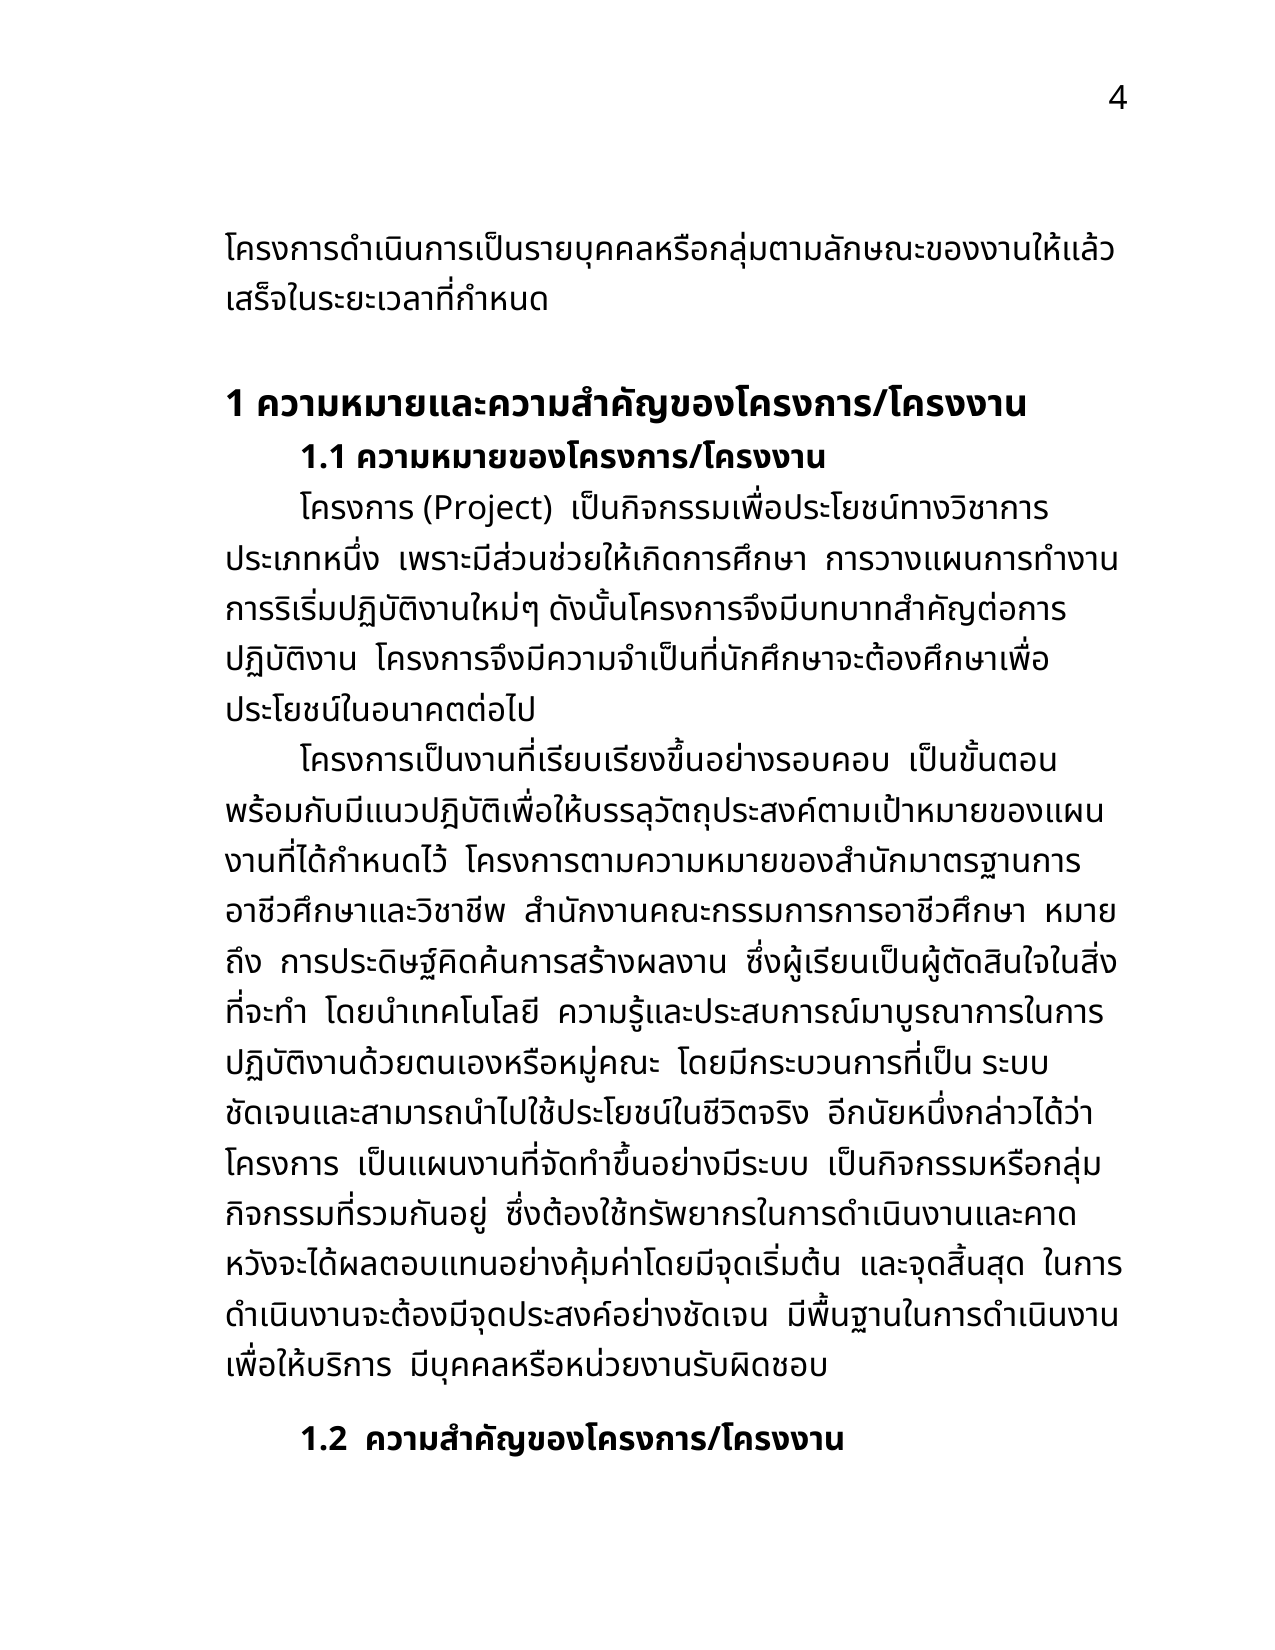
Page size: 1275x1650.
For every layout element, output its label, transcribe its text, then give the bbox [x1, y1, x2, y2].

text 1.1 ความหมายของโครงการ/โครงงาน [224, 433, 1127, 484]
text 1.2 ความสำคัญของโครงการ/โครงงาน [224, 1414, 1127, 1465]
text โครงการเป็นงานที่เรียบเรียงขึ้นอย่างรอบคอบ เป็นขั้นตอน พร้อมกับมีแนวปฎิบัติเพื่อให้บรรลุวัตถุประสงค์ตามเป้าหมายของแผนงานที่ได้กำหนดไว้ โครงการตามความหมายของสำนักมาตรฐานการอาชีวศึกษาและวิชาชีพ สำนักงานคณะกรรมการการอาชีวศึกษา หมายถึง การประดิษฐ์คิดค้นการสร้างผลงาน ซึ่งผู้เรียนเป็นผู้ตัดสินใจในสิ่งที่จะทำ โดยนำเทคโนโลยี ความรู้และประสบการณ์มาบูรณาการในการปฏิบัติงานด้วยตนเองหรือหมู่คณะ โดยมีกระบวนการที่เป็น ระบบชัดเจนและสามารถนำไปใช้ประโยชน์ในชีวิตจริง อีกนัยหนึ่งกล่าวได้ว่าโครงการ เป็นแผนงานที่จัดทำขึ้นอย่างมีระบบ เป็นกิจกรรมหรือกลุ่มกิจกรรมที่รวมกันอยู่ ซึ่งต้องใช้ทรัพยากรในการดำเนินงานและคาดหวังจะได้ผลตอบแทนอย่างคุ้มค่าโดยมีจุดเริ่มต้น และจุดสิ้นสุด ในการดำเนินงานจะต้องมีจุดประสงค์อย่างชัดเจน มีพื้นฐานในการดำเนินงานเพื่อให้บริการ มีบุคคลหรือหน่วยงานรับผิดชอบ [224, 736, 1127, 1392]
text 1 ความหมายและความสำคัญของโครงการ/โครงงาน [224, 376, 1127, 433]
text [224, 224, 1127, 325]
text โครงการ (Project) เป็นกิจกรรมเพื่อประโยชน์ทางวิชาการประเภทหนึ่ง เพราะมีส่วนช่วยให้เกิดการศึกษา การวางแผนการทำงาน การริเริ่มปฏิบัติงานใหม่ๆ ดังนั้นโครงการจึงมีบทบาทสำคัญต่อการปฏิบัติงาน โครงการจึงมีความจำเป็นที่นักศึกษาจะต้องศึกษาเพื่อประโยชน์ในอนาคตต่อไป [224, 484, 1127, 736]
